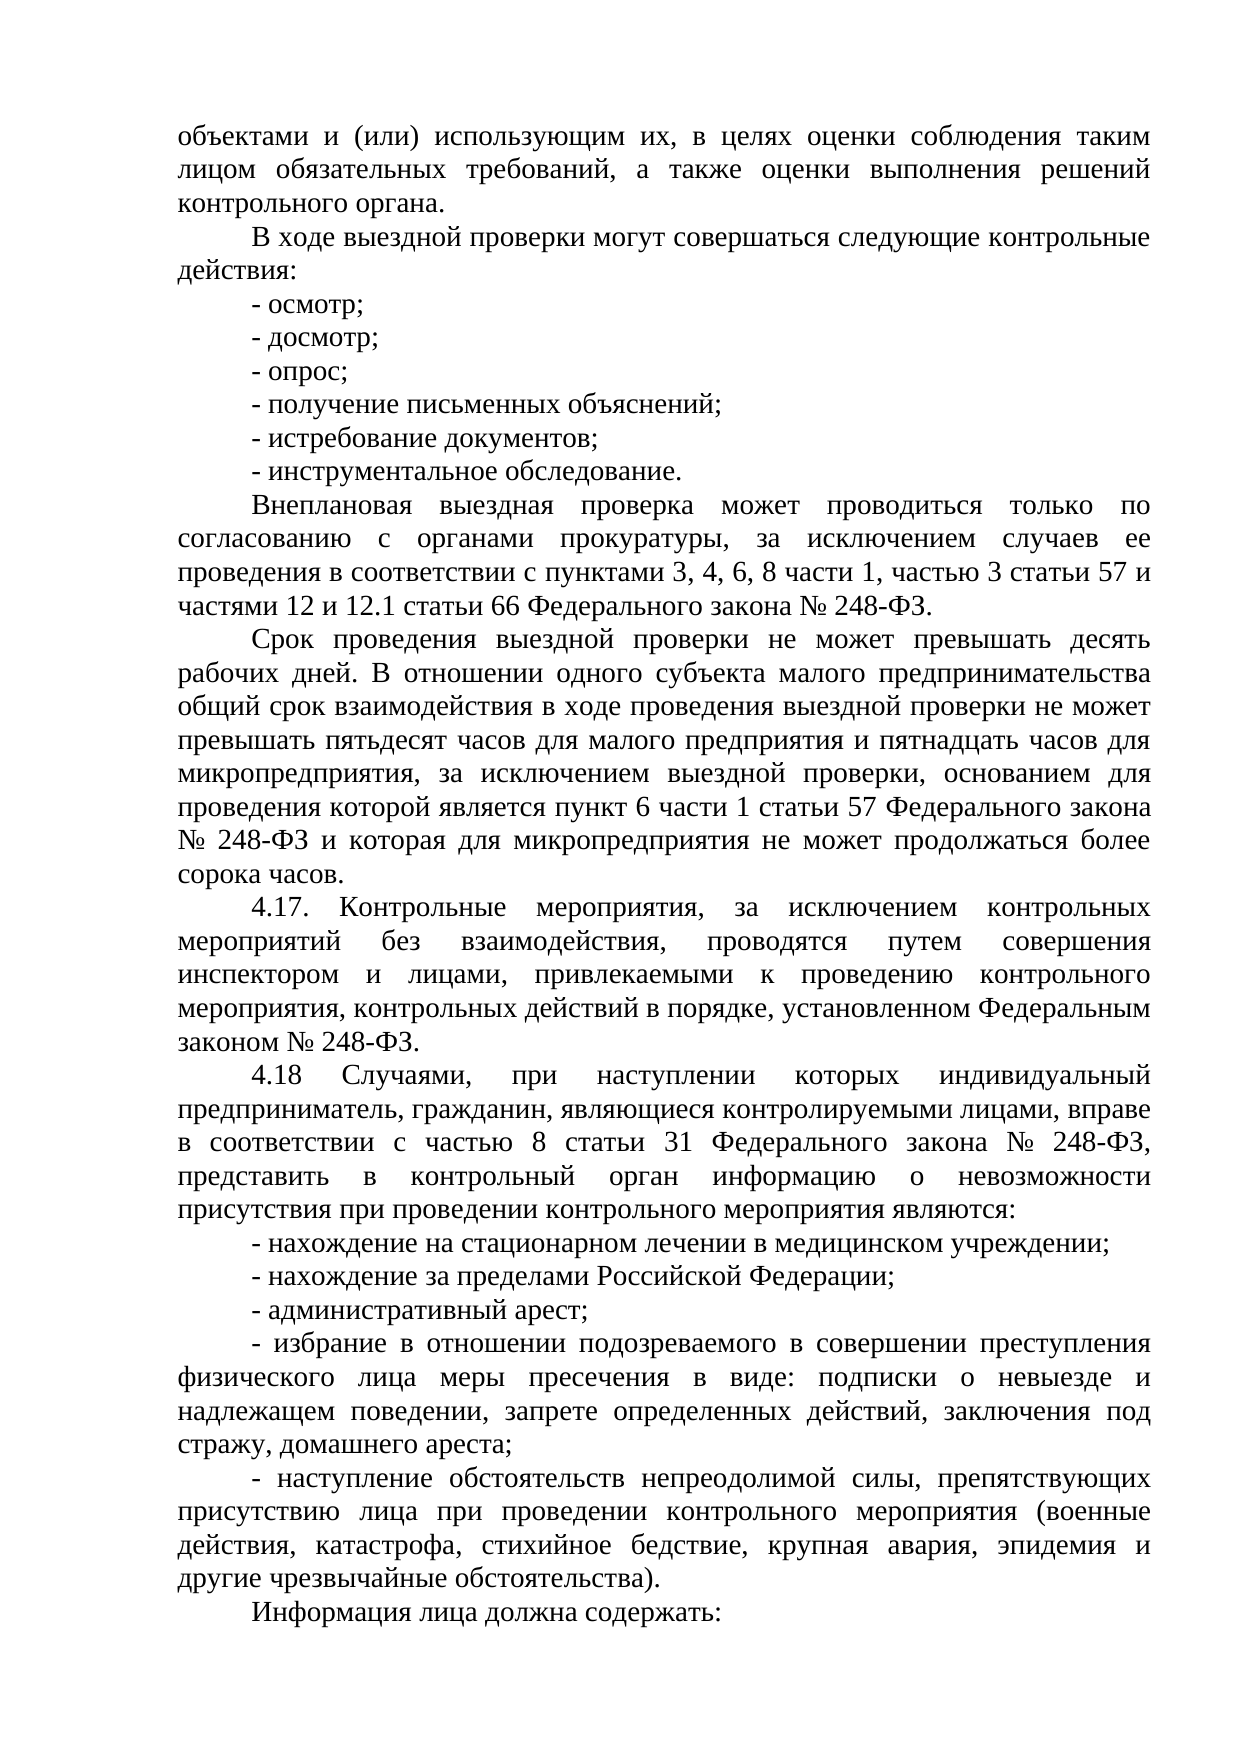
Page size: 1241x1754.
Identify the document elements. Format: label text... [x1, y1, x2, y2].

text - получение письменных объяснений; [177, 386, 1152, 420]
text 4.17. Контрольные мероприятия, за исключением контрольных мероприятий без взаимодействия, проводятся путем совершения инспектором и лицами, привлекаемыми к проведению контрольного мероприятия, контрольных действий в порядке, установленном Федеральным законом № 248-ФЗ. [177, 889, 1152, 1057]
text - избрание в отношении подозреваемого в совершении преступления физического лица меры пресечения в виде: подписки о невыезде и надлежащем поведении, запрете определенных действий, заключения под стражу, домашнего ареста; [177, 1326, 1152, 1460]
text В ходе выездной проверки могут совершаться следующие контрольные действия: [177, 219, 1152, 286]
text - инструментальное обследование. [177, 453, 1152, 487]
text Внеплановая выездная проверка может проводиться только по согласованию с органами прокуратуры, за исключением случаев ее проведения в соответствии с пунктами 3, 4, 6, 8 части 1, частью 3 статьи 57 и частями 12 и 12.1 статьи 66 Федерального закона № 248-ФЗ. [177, 487, 1152, 621]
text 4.18 Случаями, при наступлении которых индивидуальный предприниматель, гражданин, являющиеся контролируемыми лицами, вправе в соответствии с частью 8 статьи 31 Федерального закона № 248-ФЗ, представить в контрольный орган информацию о невозможности присутствия при проведении контрольного мероприятия являются: [177, 1057, 1152, 1225]
text - досмотр; [177, 319, 1152, 353]
text Информация лица должна содержать: [177, 1594, 1152, 1627]
text - административный арест; [177, 1292, 1152, 1326]
text - нахождение на стационарном лечении в медицинском учреждении; [251, 1225, 1152, 1258]
text - наступление обстоятельств непреодолимой силы, препятствующих присутствию лица при проведении контрольного мероприятия (военные действия, катастрофа, стихийное бедствие, крупная авария, эпидемия и другие чрезвычайные обстоятельства). [177, 1460, 1152, 1594]
text Срок проведения выездной проверки не может превышать десять рабочих дней. В отношении одного субъекта малого предпринимательства общий срок взаимодействия в ходе проведения выездной проверки не может превышать пятьдесят часов для малого предприятия и пятнадцать часов для микропредприятия, за исключением выездной проверки, основанием для проведения которой является пункт 6 части 1 статьи 57 Федерального закона № 248-ФЗ и которая для микропредприятия не может продолжаться более сорока часов. [177, 621, 1152, 889]
text - истребование документов; [177, 420, 1152, 453]
text - осмотр; [177, 286, 1152, 319]
text - нахождение за пределами Российской Федерации; [251, 1258, 1152, 1292]
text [177, 118, 1152, 219]
text - опрос; [177, 353, 1152, 386]
